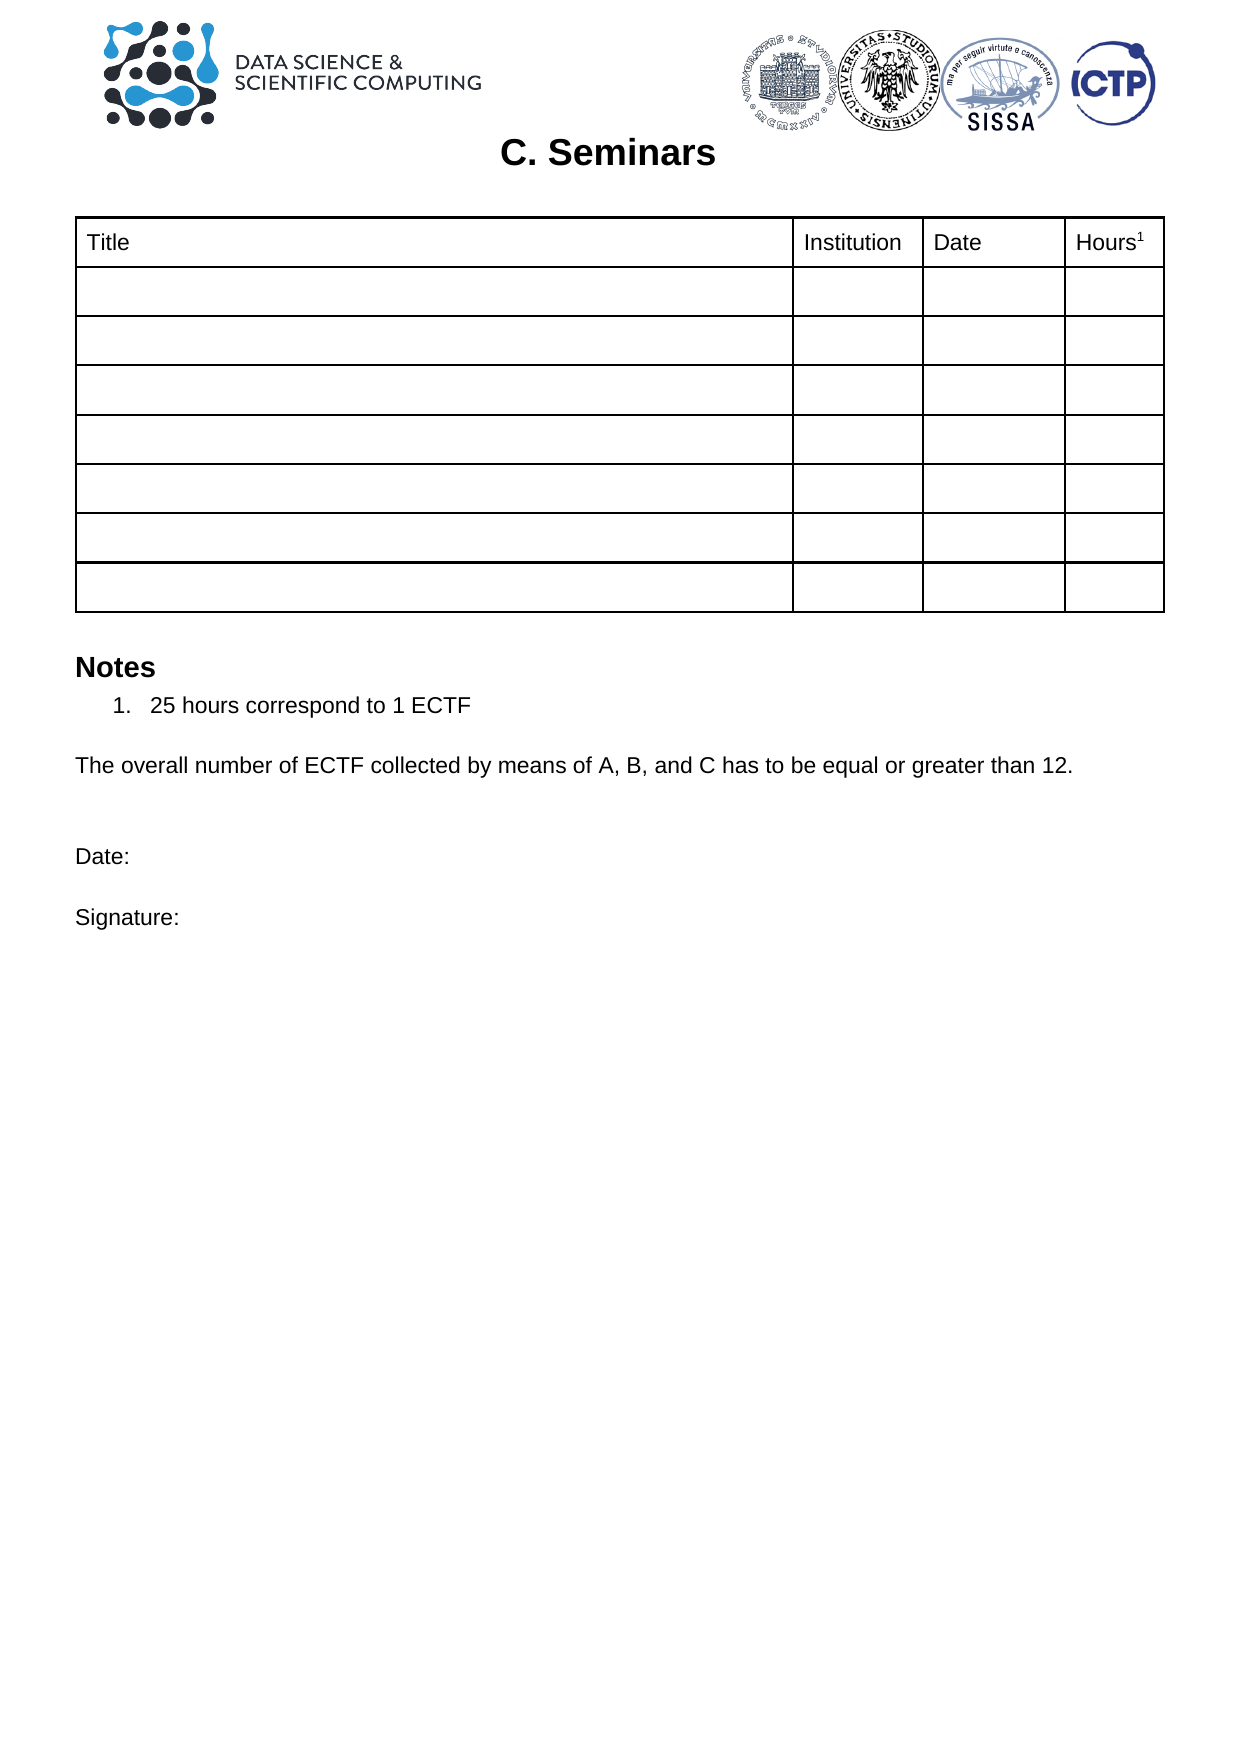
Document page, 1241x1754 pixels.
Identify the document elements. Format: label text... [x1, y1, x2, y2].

table_cell [924, 268, 1064, 315]
table_cell [77, 366, 792, 413]
table_header Institution [794, 219, 922, 266]
table_cell [794, 465, 922, 512]
table_cell [1066, 465, 1163, 512]
table_cell [1066, 317, 1163, 364]
text Signature: [75, 903, 1162, 930]
table_cell [794, 564, 922, 611]
table_cell [77, 317, 792, 364]
table_header Title [77, 219, 792, 266]
table_cell [924, 514, 1064, 561]
text Date: [75, 843, 1162, 869]
table_cell [77, 416, 792, 463]
table_cell [77, 465, 792, 512]
list 25 hours correspond to 1 ECTF [112, 692, 1162, 718]
table_cell [924, 564, 1064, 611]
table_cell [794, 268, 922, 315]
text The overall number of ECTF collected by means of A, B, and C has to be equal or greater than 12. [75, 752, 1162, 779]
picture [75, 0, 500, 131]
table_cell [794, 514, 922, 561]
table_header Date [924, 219, 1064, 266]
table_cell [794, 416, 922, 463]
table_cell [77, 514, 792, 561]
table_cell [77, 564, 792, 611]
table_cell [1066, 416, 1163, 463]
picture [741, 30, 1163, 131]
table_cell [1066, 268, 1163, 315]
subtitle Notes [75, 650, 1162, 684]
table_cell [924, 317, 1064, 364]
table_cell [924, 416, 1064, 463]
table_cell [1066, 514, 1163, 561]
table_cell [77, 268, 792, 315]
table_header Hours1 [1066, 219, 1163, 266]
table_cell [924, 465, 1064, 512]
table_cell [794, 366, 922, 413]
table_cell [1066, 564, 1163, 611]
subtitle C. Seminars [75, 131, 1162, 174]
table_cell [924, 366, 1064, 413]
table_cell [1066, 366, 1163, 413]
table_cell [794, 317, 922, 364]
